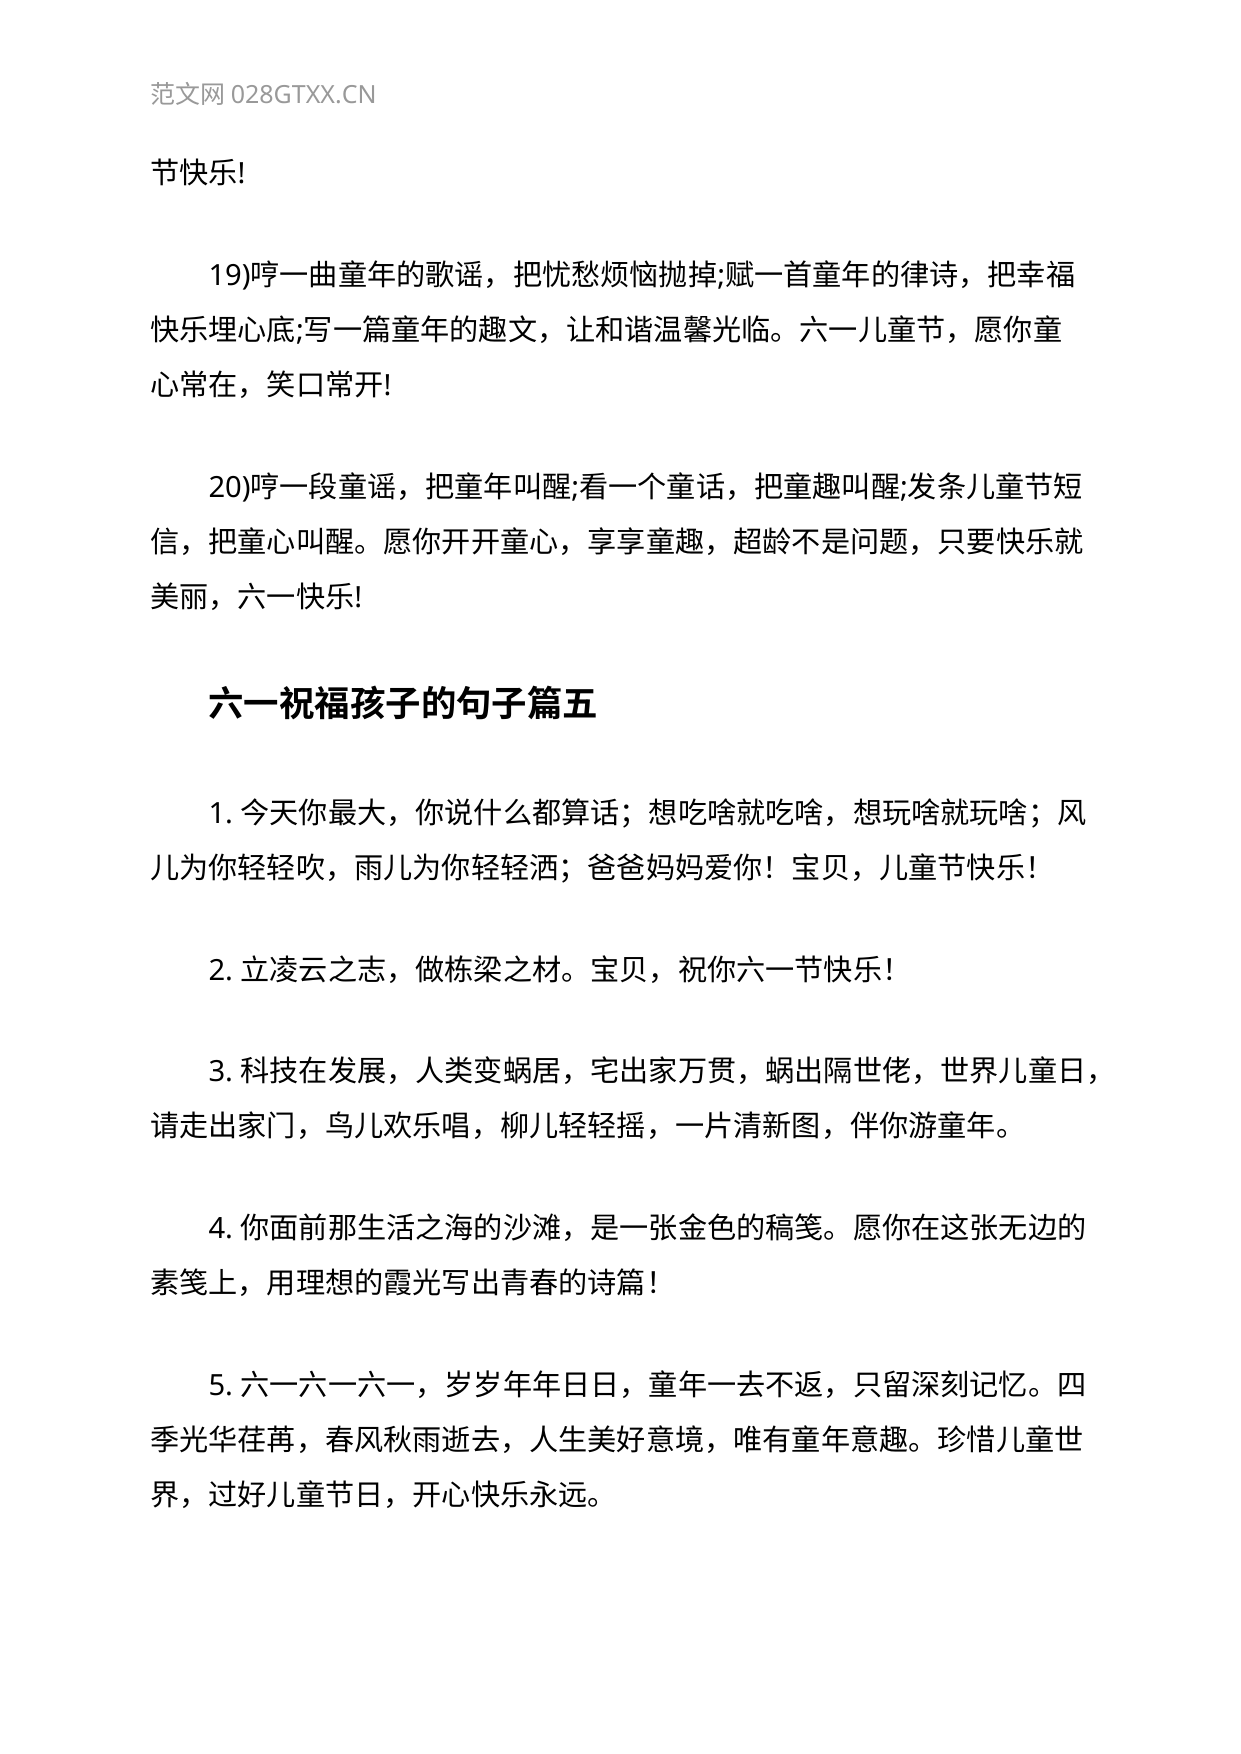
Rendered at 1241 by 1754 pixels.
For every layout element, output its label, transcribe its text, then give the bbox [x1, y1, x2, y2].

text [150, 150, 1090, 192]
text 1. 今天你最大，你说什么都算话；想吃啥就吃啥，想玩啥就玩啥；风儿为你轻轻吹，雨儿为你轻轻洒；爸爸妈妈爱你！宝贝，儿童节快乐！ [150, 789, 1090, 887]
text 5. 六一六一六一，岁岁年年日日，童年一去不返，只留深刻记忆。四季光华荏苒，春风秋雨逝去，人生美好意境，唯有童年意趣。珍惜儿童世界，过好儿童节日，开心快乐永远。 [150, 1362, 1090, 1514]
text 六一祝福孩子的句子篇五 [150, 676, 1090, 727]
text 4. 你面前那生活之海的沙滩，是一张金色的稿笺。愿你在这张无边的素笺上，用理想的霞光写出青春的诗篇！ [150, 1205, 1090, 1302]
text 19)哼一曲童年的歌谣，把忧愁烦恼抛掉;赋一首童年的律诗，把幸福快乐埋心底;写一篇童年的趣文，让和谐温馨光临。六一儿童节，愿你童心常在，笑口常开! [150, 252, 1090, 404]
text 20)哼一段童谣，把童年叫醒;看一个童话，把童趣叫醒;发条儿童节短信，把童心叫醒。愿你开开童心，享享童趣，超龄不是问题，只要快乐就美丽，六一快乐! [150, 464, 1090, 616]
text 2. 立凌云之志，做栋梁之材。宝贝，祝你六一节快乐！ [150, 946, 1090, 988]
text 3. 科技在发展，人类变蜗居，宅出家万贯，蜗出隔世佬，世界儿童日，请走出家门，鸟儿欢乐唱，柳儿轻轻摇，一片清新图，伴你游童年。 [150, 1048, 1090, 1145]
